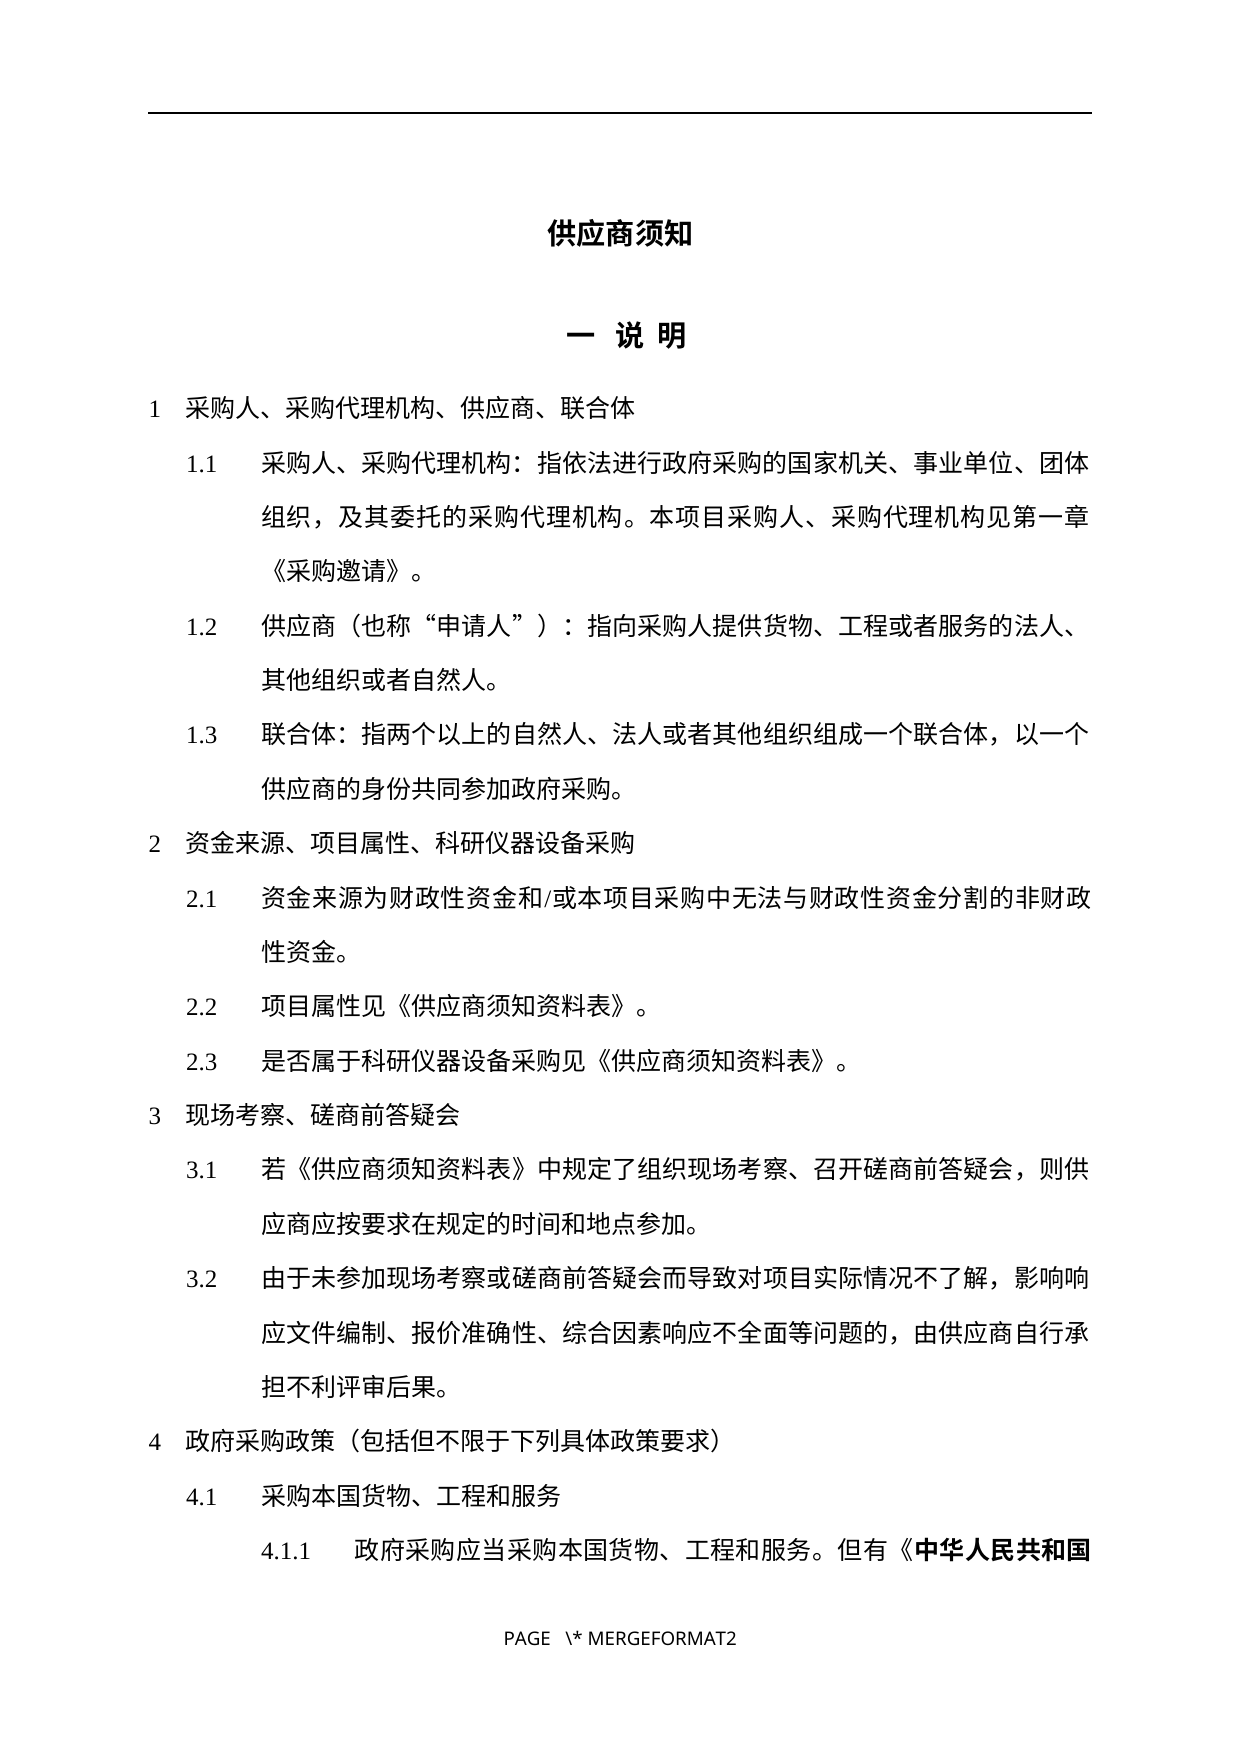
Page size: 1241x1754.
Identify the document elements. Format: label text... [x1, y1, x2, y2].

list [261, 1531, 1092, 1567]
list 若《供应商须知资料表》中规定了组织现场考察、召开磋商前答疑会，则供应商应按要求在规定的时间和地点参加。 [186, 1150, 1092, 1241]
text 供应商须知 [148, 198, 1092, 266]
subtitle 一 说 明 [148, 300, 1092, 368]
list 政府采购政策（包括但不限于下列具体政策要求） [148, 1422, 1092, 1458]
list 资金来源为财政性资金和/或本项目采购中无法与财政性资金分割的非财政性资金。 [186, 878, 1092, 969]
list 采购人、采购代理机构、供应商、联合体 [148, 389, 1092, 425]
list 项目属性见《供应商须知资料表》。 [186, 987, 1092, 1023]
list 由于未参加现场考察或磋商前答疑会而导致对项目实际情况不了解，影响响应文件编制、报价准确性、综合因素响应不全面等问题的，由供应商自行承担不利评审后果。 [186, 1259, 1092, 1404]
list 采购本国货物、工程和服务 [186, 1476, 1092, 1512]
list 现场考察、磋商前答疑会 [148, 1096, 1092, 1132]
list 联合体：指两个以上的自然人、法人或者其他组织组成一个联合体，以一个供应商的身份共同参加政府采购。 [186, 715, 1092, 806]
list 资金来源、项目属性、科研仪器设备采购 [148, 824, 1092, 860]
list 供应商（也称“申请人”）：指向采购人提供货物、工程或者服务的法人、其他组织或者自然人。 [186, 606, 1092, 697]
list 是否属于科研仪器设备采购见《供应商须知资料表》。 [186, 1041, 1092, 1077]
list 采购人、采购代理机构：指依法进行政府采购的国家机关、事业单位、团体组织，及其委托的采购代理机构。本项目采购人、采购代理机构见第一章《采购邀请》。 [186, 443, 1092, 588]
